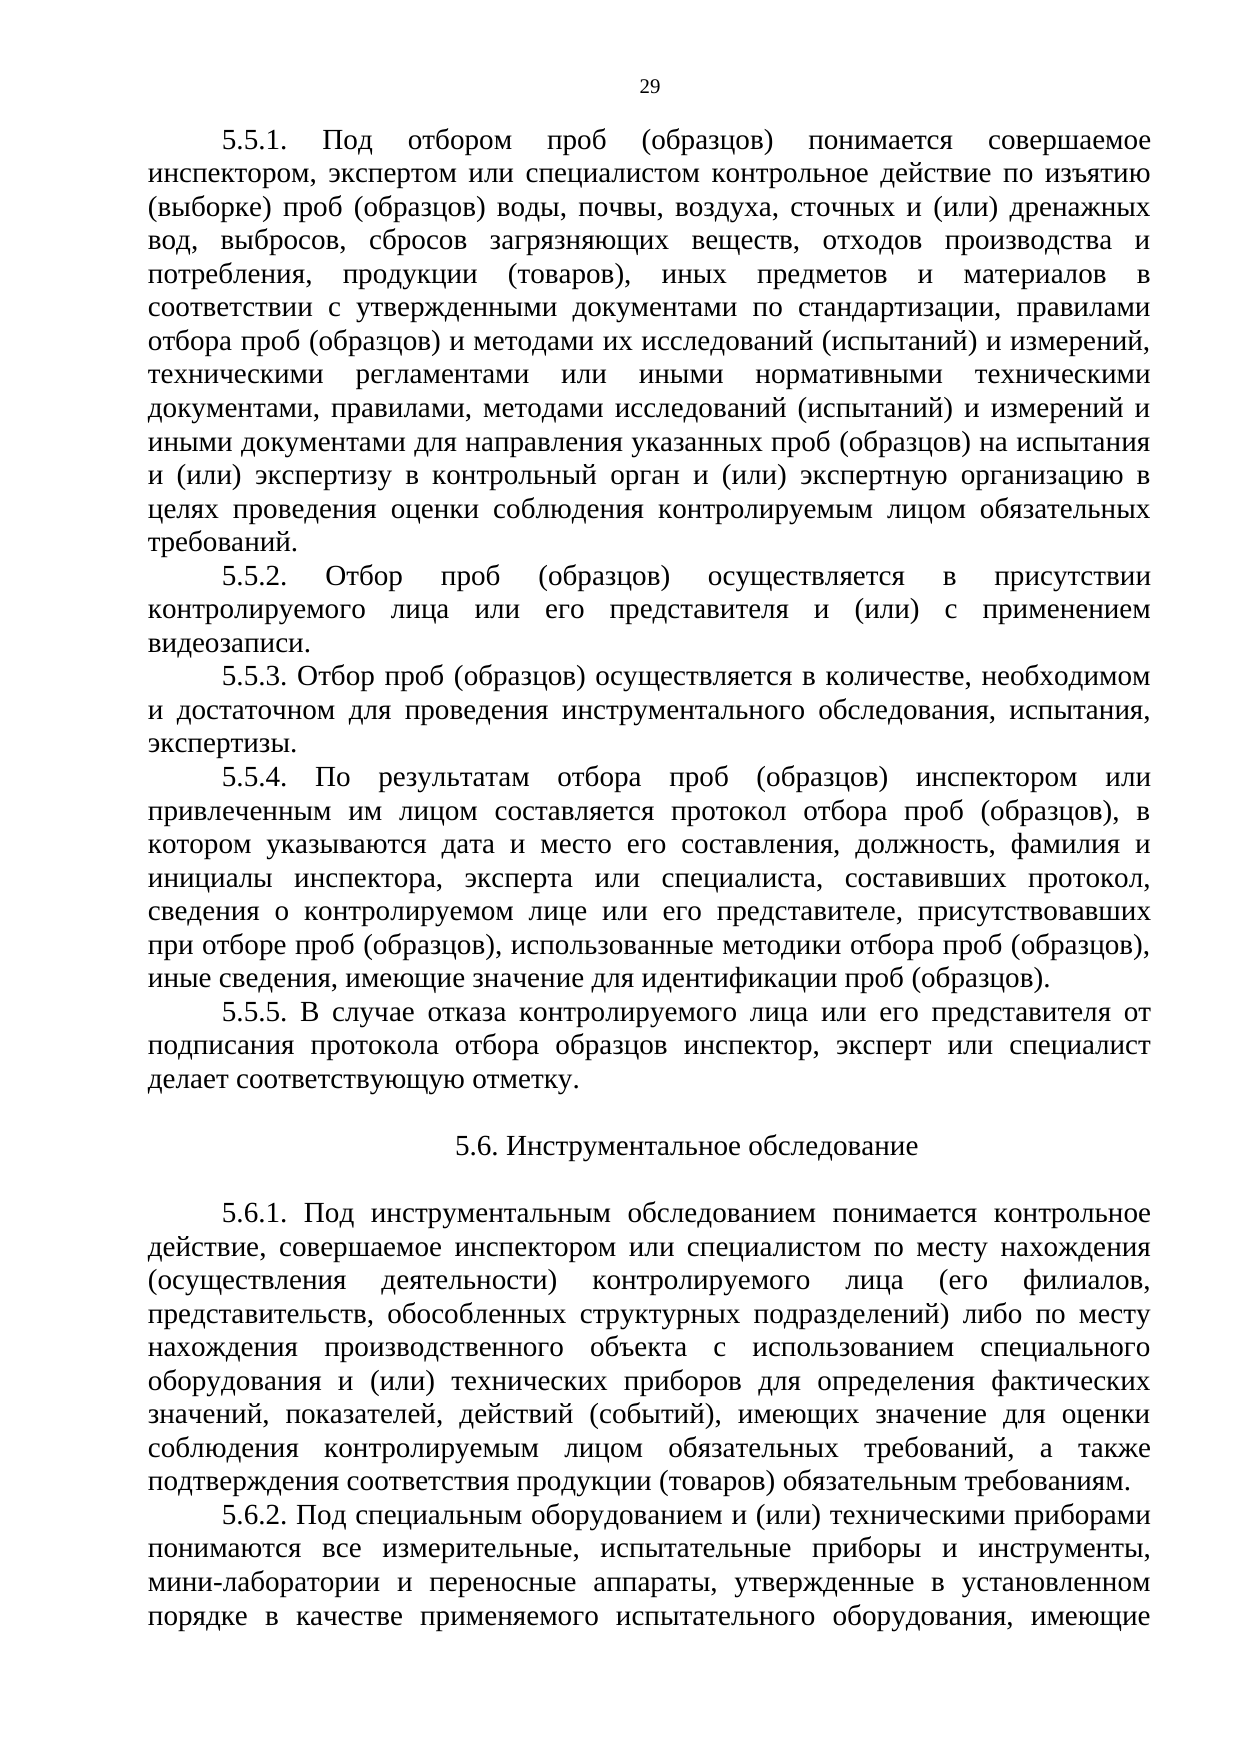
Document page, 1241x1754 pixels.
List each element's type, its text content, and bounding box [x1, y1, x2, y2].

list 5.5.5. В случае отказа контролируемого лица или его представителя от подписания протокола отбора образцов инспектор, эксперт или специалист делает соответствующую отметку. [148, 994, 1152, 1094]
list 5.6. Инструментальное обследование [148, 1128, 1152, 1162]
list 5.5.3. Отбор проб (образцов) осуществляется в количестве, необходимом и достаточном для проведения инструментального обследования, испытания, экспертизы. [148, 658, 1152, 759]
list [148, 1497, 1152, 1631]
list 5.5.2. Отбор проб (образцов) осуществляется в присутствии контролируемого лица или его представителя и (или) с применением видеозаписи. [148, 558, 1152, 658]
list 5.6.1. Под инструментальным обследованием понимается контрольное действие, совершаемое инспектором или специалистом по месту нахождения (осуществления деятельности) контролируемого лица (его филиалов, представительств, обособленных структурных подразделений) либо по месту нахождения производственного объекта с использованием специального оборудования и (или) технических приборов для определения фактических значений, показателей, действий (событий), имеющих значение для оценки соблюдения контролируемым лицом обязательных требований, а также подтверждения соответствия продукции (товаров) обязательным требованиям. [148, 1195, 1152, 1497]
list 5.5.1. Под отбором проб (образцов) понимается совершаемое инспектором, экспертом или специалистом контрольное действие по изъятию (выборке) проб (образцов) воды, почвы, воздуха, сточных и (или) дренажных вод, выбросов, сбросов загрязняющих веществ, отходов производства и потребления, продукции (товаров), иных предметов и материалов в соответствии с утвержденными документами по стандартизации, правилами отбора проб (образцов) и методами их исследований (испытаний) и измерений, техническими регламентами или иными нормативными техническими документами, правилами, методами исследований (испытаний) и измерений и иными документами для направления указанных проб (образцов) на испытания и (или) экспертизу в контрольный орган и (или) экспертную организацию в целях проведения оценки соблюдения контролируемым лицом обязательных требований. [148, 122, 1152, 558]
list 5.5.4. По результатам отбора проб (образцов) инспектором или привлеченным им лицом составляется протокол отбора проб (образцов), в котором указываются дата и место его составления, должность, фамилия и инициалы инспектора, эксперта или специалиста, составивших протокол, сведения о контролируемом лице или его представителе, присутствовавших при отборе проб (образцов), использованные методики отбора проб (образцов), иные сведения, имеющие значение для идентификации проб (образцов). [148, 759, 1152, 994]
